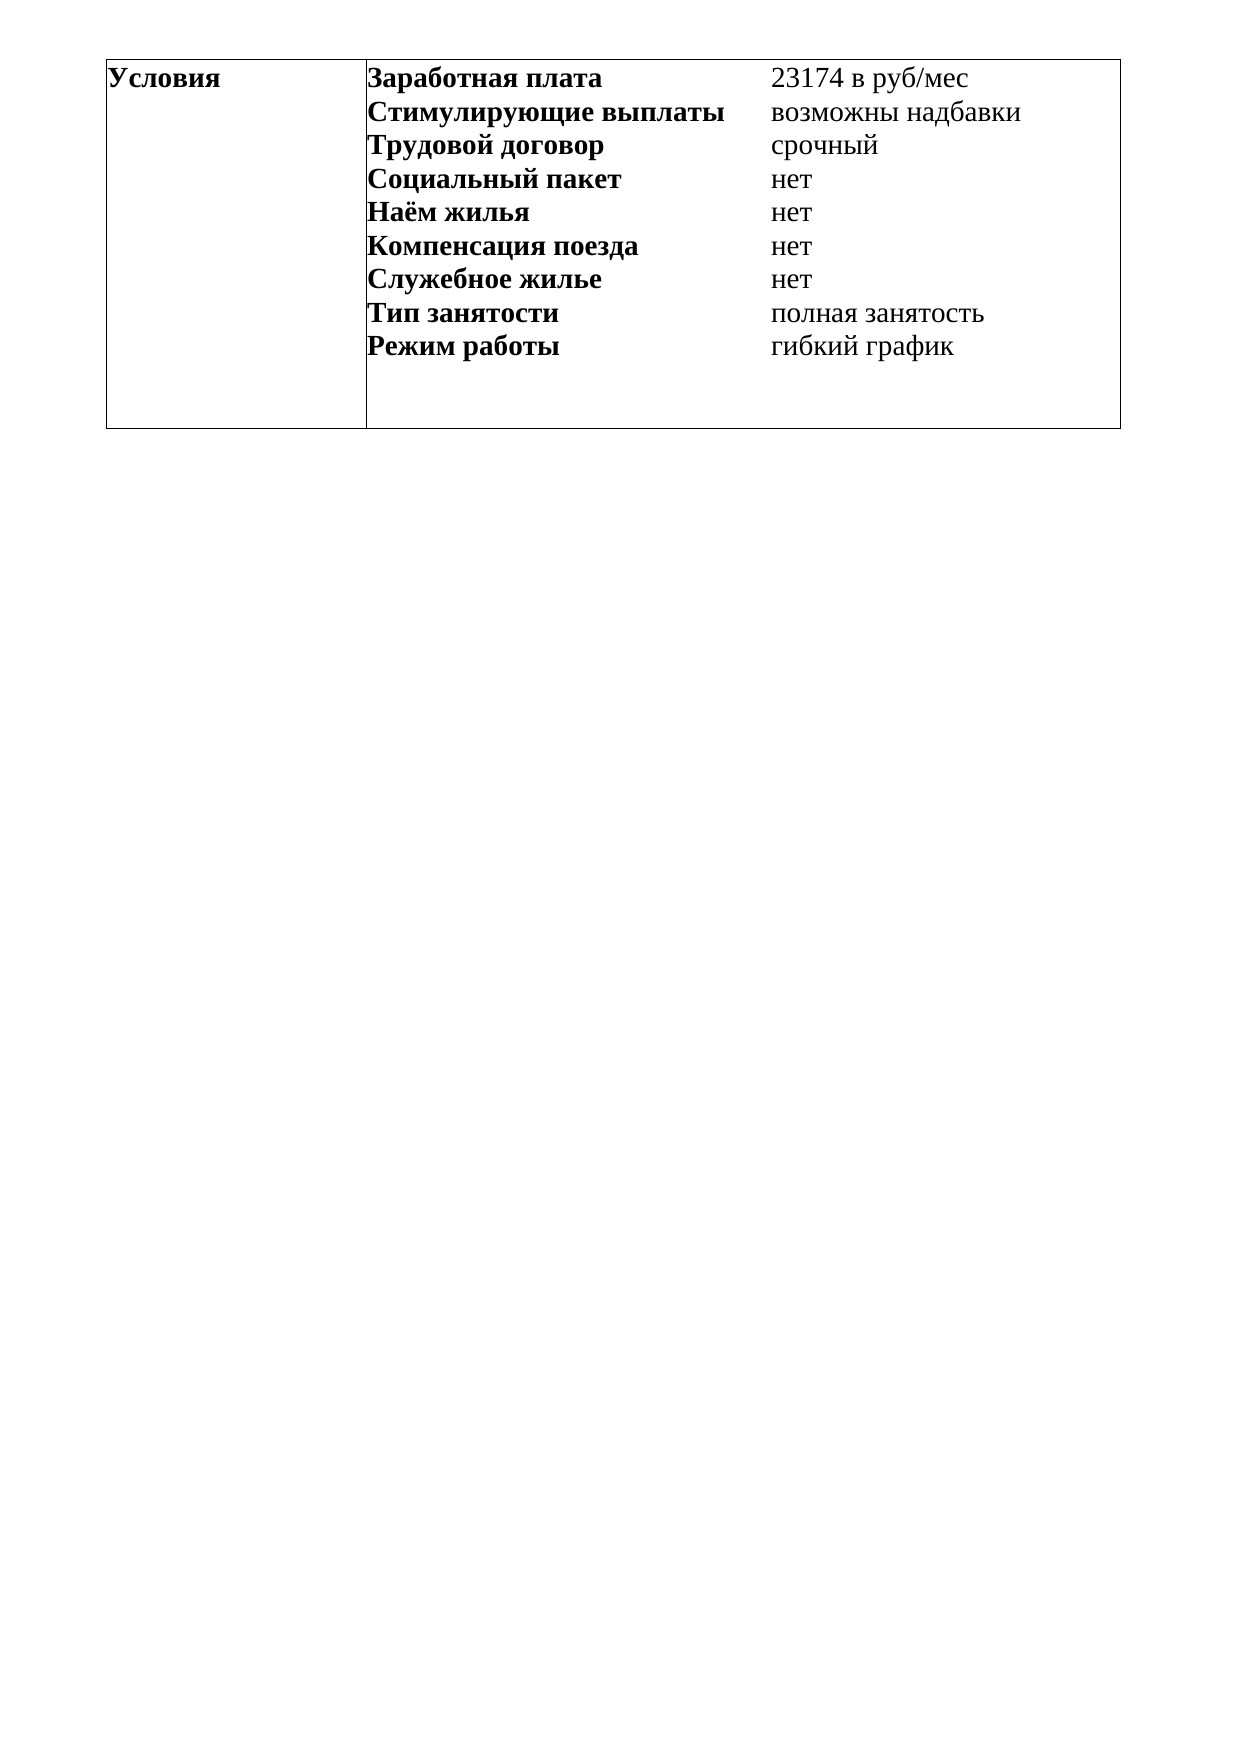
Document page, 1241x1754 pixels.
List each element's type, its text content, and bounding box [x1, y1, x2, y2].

table_cell 23174 в руб/мес возможны надбавки срочный нет нет нет нет полная занятость гибкий график [771, 60, 1120, 428]
table_cell Заработная плата Стимулирующие выплаты Трудовой договор Социальный пакет Наём жилья Компенсация поезда Служебное жилье Тип занятости Режим работы [367, 60, 771, 428]
table_cell Условия [107, 60, 366, 428]
